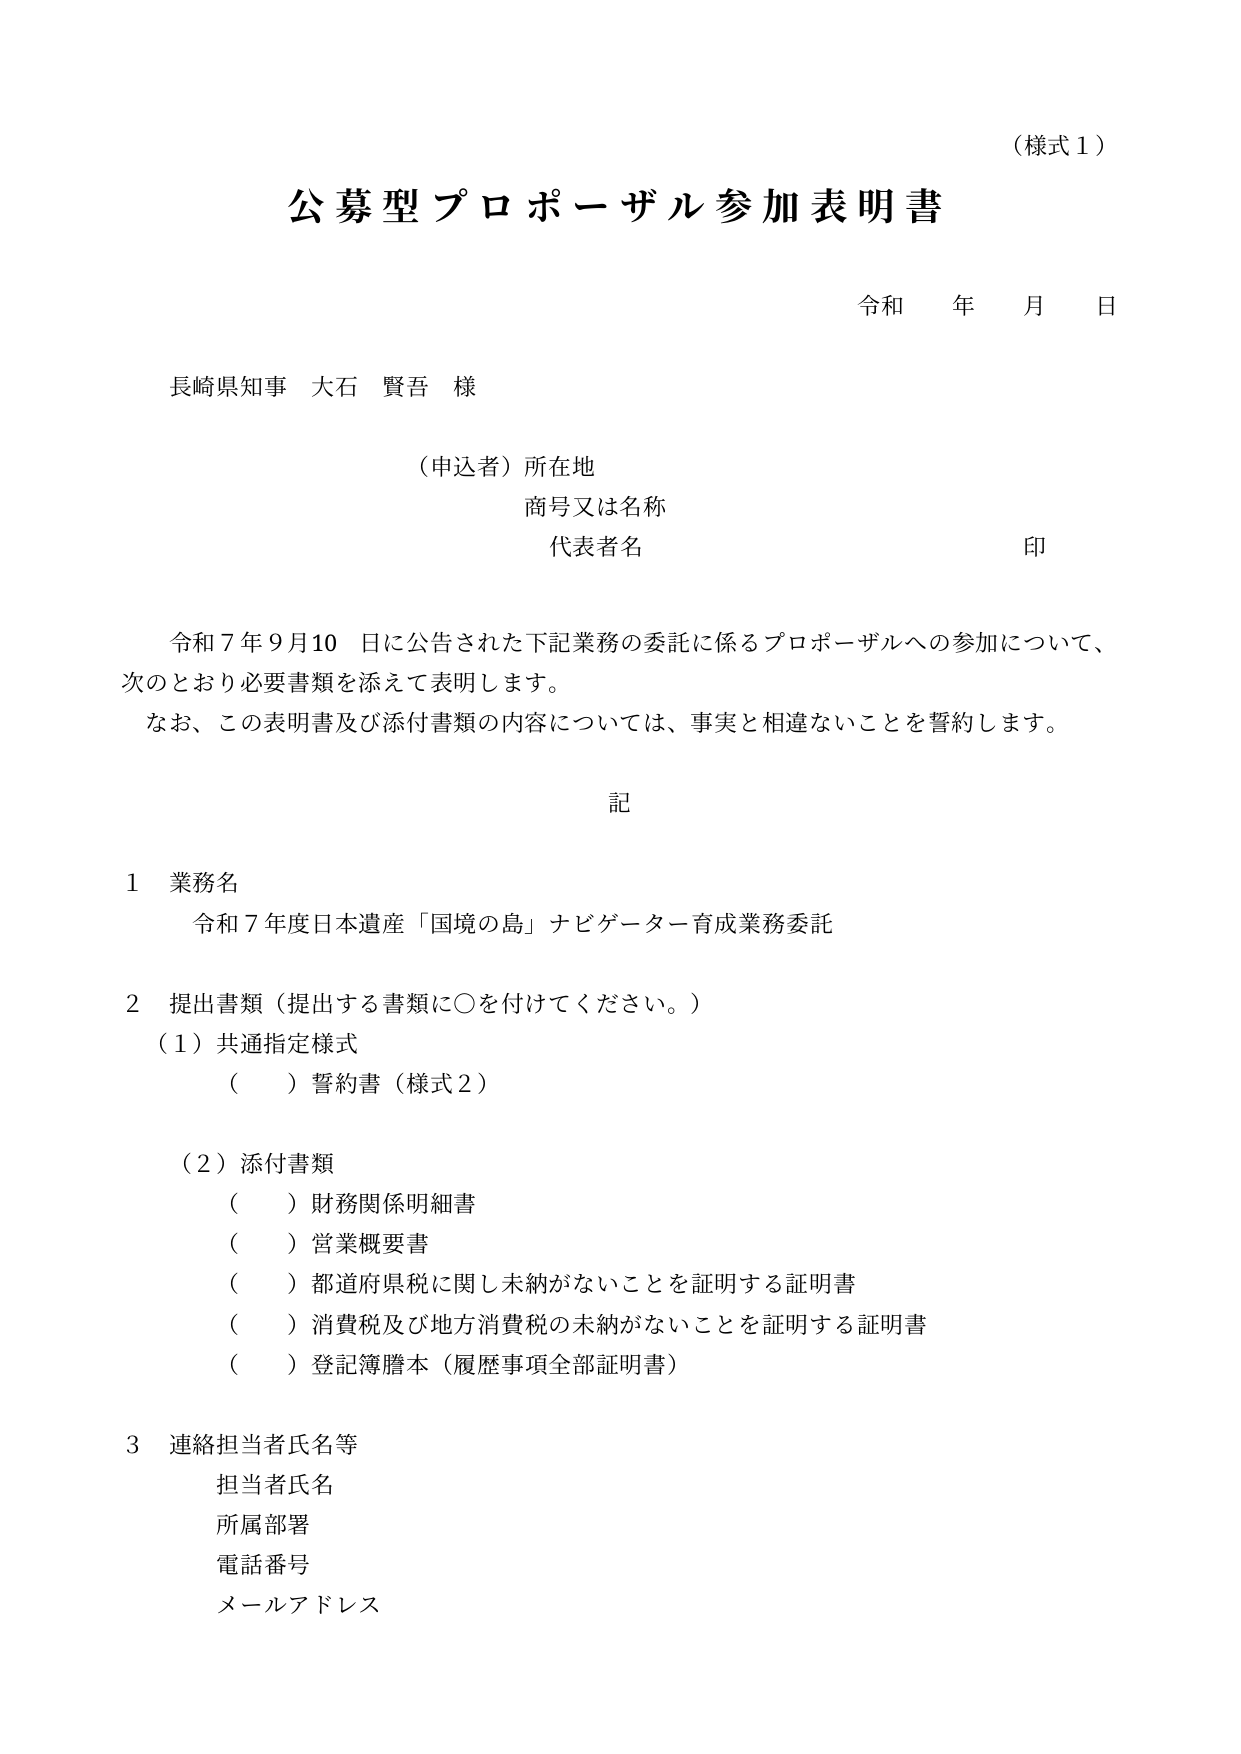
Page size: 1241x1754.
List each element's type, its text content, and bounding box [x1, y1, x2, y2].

subtitle 記 [121, 782, 1119, 822]
text メールアドレス [121, 1584, 1119, 1624]
text （ ）誓約書（様式２） [121, 1062, 1119, 1103]
text なお、この表明書及び添付書類の内容については、事実と相違ないことを誓約します。 [121, 702, 1119, 742]
text 令和７年度日本遺産「国境の島」ナビゲーター育成業務委託 [169, 902, 1119, 942]
text （２）添付書類 [121, 1143, 1119, 1183]
text ３ 連絡担当者氏名等 [121, 1423, 1119, 1463]
text （申込者）所在地 [121, 445, 1119, 485]
text 所属部署 [121, 1504, 1119, 1544]
text （ ）消費税及び地方消費税の未納がないことを証明する証明書 [121, 1303, 1119, 1343]
text 令和７年９月10日に公告された下記業務の委託に係るプロポーザルへの参加について、次のとおり必要書類を添えて表明します。 [121, 621, 1119, 702]
text 商号又は名称 [121, 485, 1119, 526]
text （ ）営業概要書 [121, 1223, 1119, 1263]
text （ ）登記簿謄本（履歴事項全部証明書） [121, 1343, 1119, 1383]
text （ ）都道府県税に関し未納がないことを証明する証明書 [121, 1263, 1119, 1303]
text 長崎県知事 大石 賢吾 様 [121, 365, 1119, 405]
text （ ）財務関係明細書 [121, 1183, 1119, 1223]
text （１）共通指定様式 [121, 1022, 1119, 1062]
text 令和 年 月 日 [121, 285, 1119, 325]
text １ 業務名 [121, 862, 1119, 902]
text ２ 提出書類（提出する書類に○を付けてください。） [121, 982, 1119, 1022]
text 公募型プロポーザル参加表明書 [121, 164, 1119, 245]
text （様式１） [121, 124, 1119, 164]
text 代表者名 印 [121, 526, 1119, 566]
text 担当者氏名 [121, 1463, 1119, 1504]
text 電話番号 [121, 1544, 1119, 1584]
